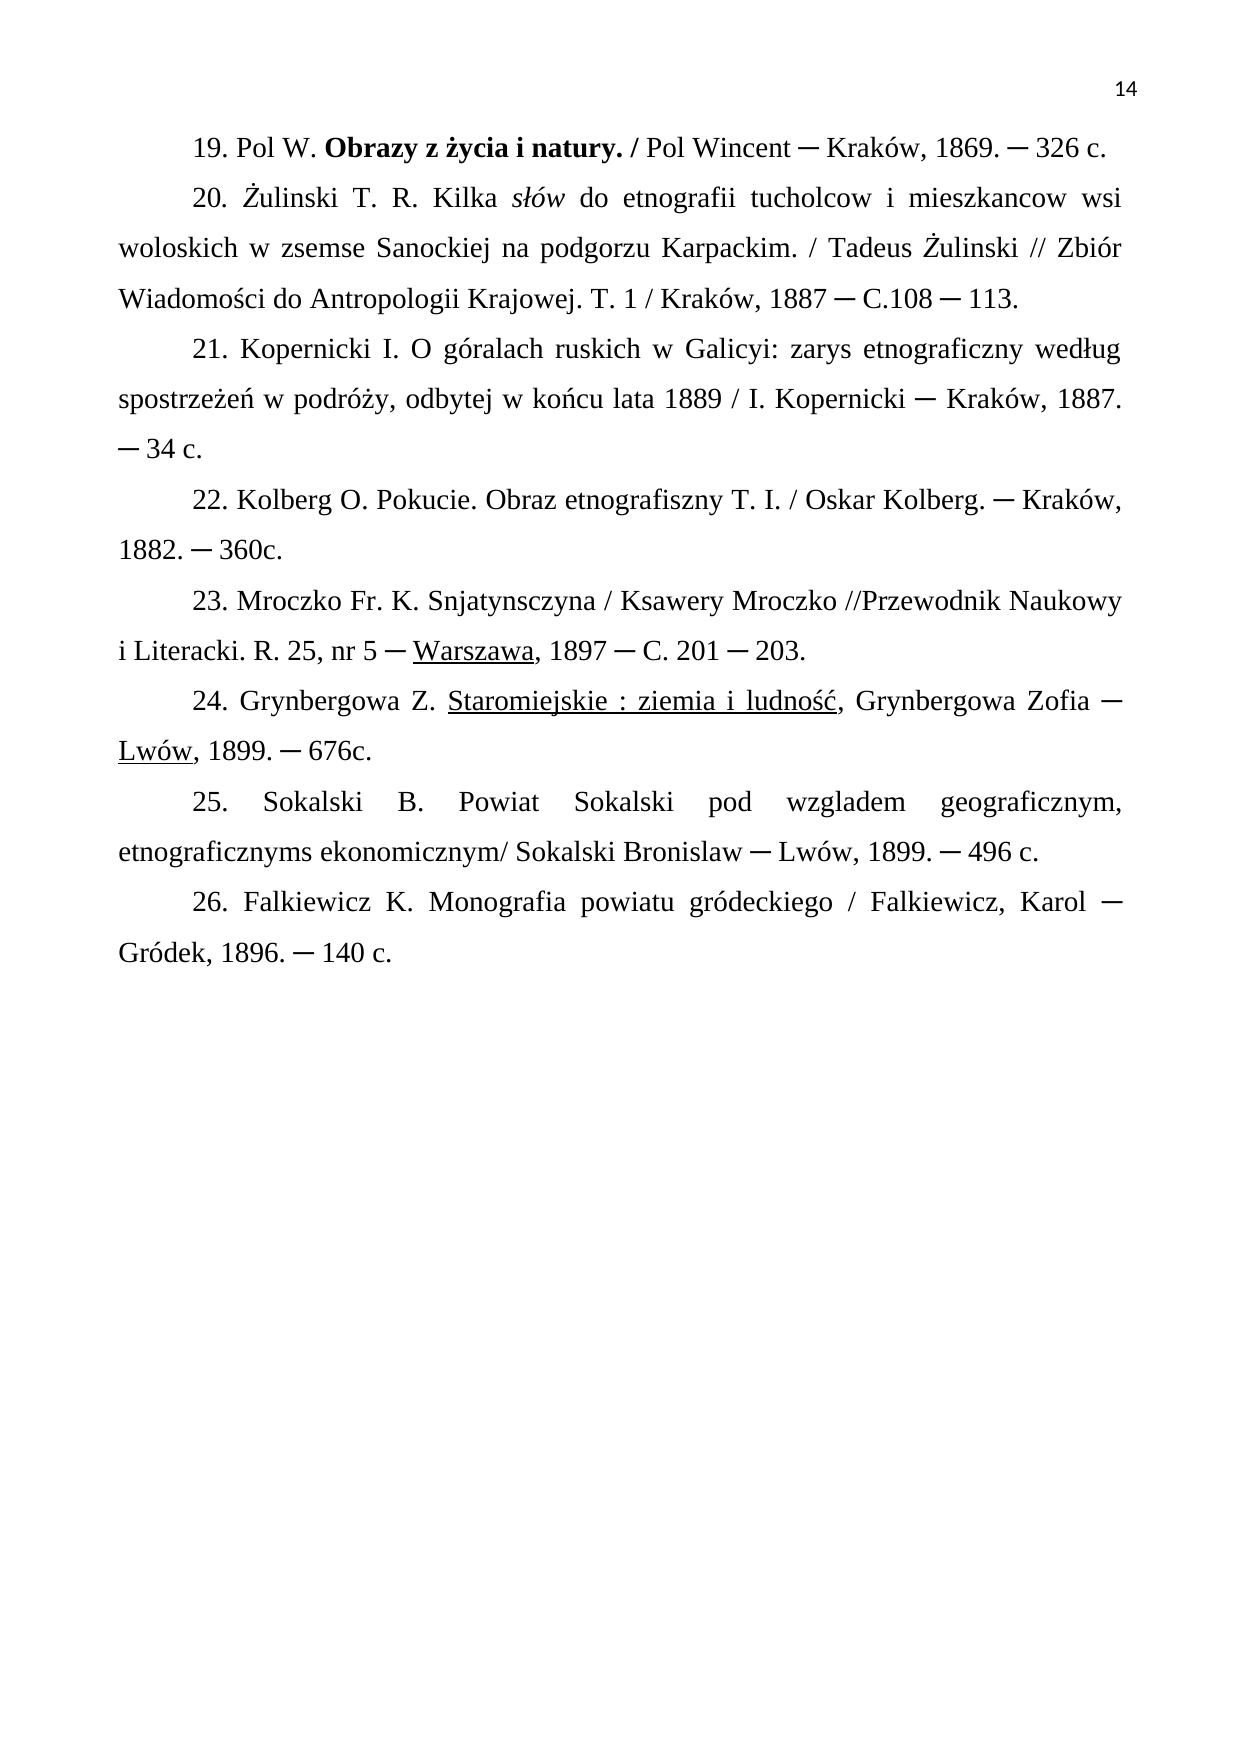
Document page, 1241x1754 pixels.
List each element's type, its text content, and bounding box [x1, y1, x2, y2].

subtitle 20. Żulinski T. R. Kilka słów do etnografii tucholcow i mieszkancow wsi woloskich w zsemse Sanockiej na podgorzu Karpackim. / Tadeus Żulinski // Zbiór Wiadomości do Antropologii Krajowej. T. 1 / Kraków, 1887 ─ C.108 ─ 113. [118, 180, 1122, 314]
text 21. Kopernicki I. O góralach ruskich w Galicyi: zarys etnograficzny według spostrzeżeń w podróży, odbytej w końcu lata 1889 / I. Kopernicki ─ Kraków, 1887. ─ 34 c. [118, 331, 1122, 465]
text 26. Falkiewicz K. Monografia powiatu gródeckiego / Falkiewicz, Karol ─ Gródek, 1896. ─ 140 с. [118, 884, 1122, 968]
text 22. Kolberg O. Pokucie. Оbraz etnografiszny Т. I. / Oskar Kolberg. ─ Кraków, 1882. ─ 360с. [118, 482, 1122, 566]
text 25. Sokalski B. Powiat Sokalski pod wzgladem geograficznym, etnograficznyms ekonomicznym/ Sokalski Bronislaw ─ Lwów, 1899. ─ 496 с. [118, 784, 1122, 868]
text 23. Mroczko Fr. K. Snjatynsczyna / Ksawery Mroczko //Przewodnik Naukowy i Literacki. R. 25, nr 5 ─ Warszawa, 1897 ─ C. 201 ─ 203. [118, 583, 1122, 666]
subtitle 19. Pol W. Obrazy z życia i natury. / Pol Wincent ─ Kraków, 1869. ─ 326 с. [118, 130, 1122, 163]
text 24. Grynbergowa Z. Staromiejskie : ziemia i ludność, Grynbergowa Zofia ─ Lwów, 1899. ─ 676с. [118, 683, 1122, 767]
